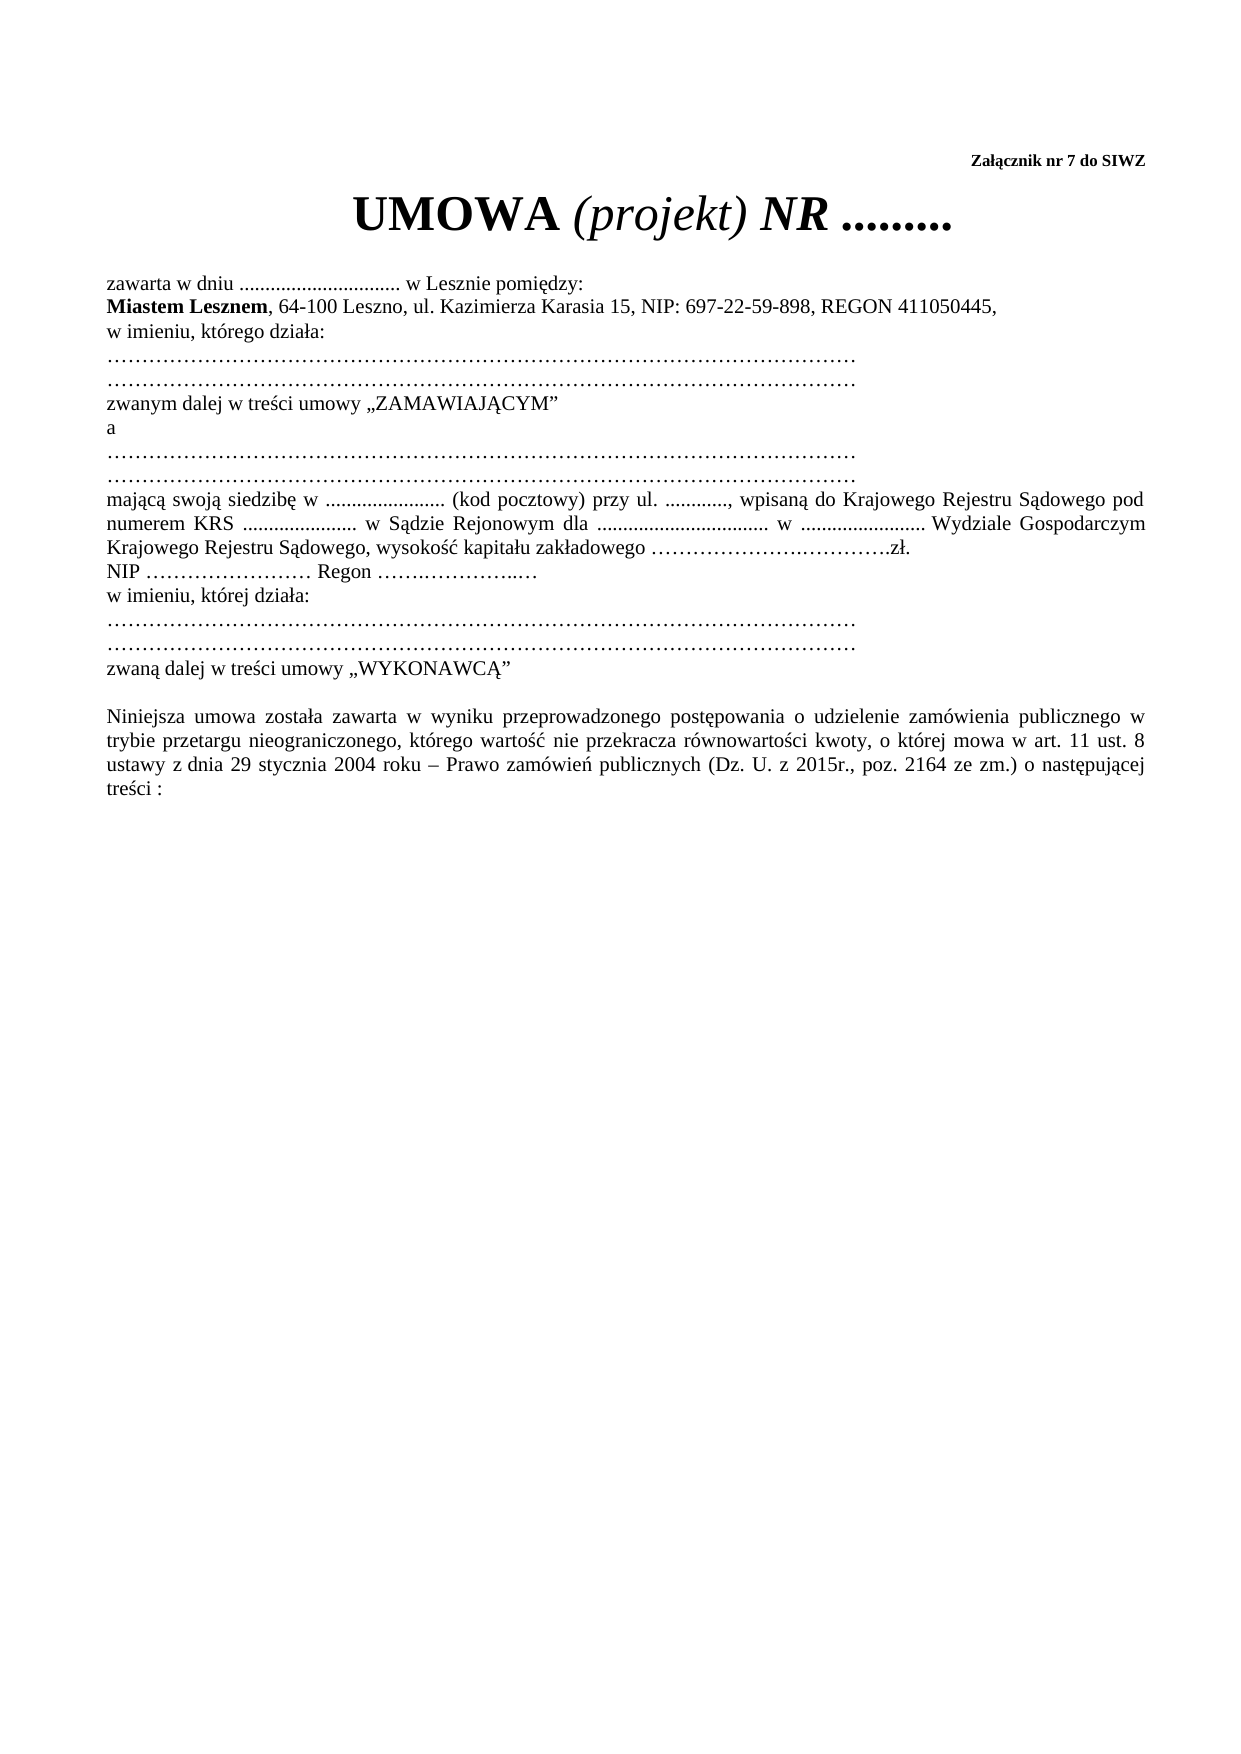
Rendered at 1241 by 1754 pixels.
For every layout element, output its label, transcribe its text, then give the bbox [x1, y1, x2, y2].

text ……………………………………………………………………………………………… [106, 367, 1146, 391]
text ……………………………………………………………………………………………… [106, 631, 1146, 655]
text ……………………………………………………………………………………………… [106, 343, 1146, 367]
text ……………………………………………………………………………………………… [106, 463, 1146, 487]
text zwaną dalej w treści umowy „WYKONAWCĄ” [106, 655, 1146, 679]
text ……………………………………………………………………………………………… [106, 439, 1146, 463]
text ……………………………………………………………………………………………… [106, 607, 1146, 631]
text w imieniu, którego działa: [106, 318, 1146, 343]
text mającą swoją siedzibę w ....................... (kod pocztowy) przy ul. ............, wpisaną do Krajowego Rejestru Sądowego pod numerem KRS ...................... w Sądzie Rejonowym dla ................................. w ........................ Wydziale Gospodarczym Krajowego Rejestru Sądowego, wysokość kapitału zakładowego ………………….………….zł. [106, 487, 1146, 559]
text zwanym dalej w treści umowy „ZAMAWIAJĄCYM” [106, 391, 1146, 415]
text Załącznik nr 7 do SIWZ [106, 151, 1146, 184]
text zawarta w dniu ............................... w Lesznie pomiędzy: [106, 270, 1146, 294]
text Miastem Lesznem, 64-100 Leszno, ul. Kazimierza Karasia 15, NIP: 697-22-59-898, REGON 411050445, [106, 294, 1146, 318]
text w imieniu, której działa: [106, 583, 1146, 607]
text Niniejsza umowa została zawarta w wyniku przeprowadzonego postępowania o udzielenie zamówienia publicznego w trybie przetargu nieograniczonego, którego wartość nie przekracza równowartości kwoty, o której mowa w art. 11 ust. 8 ustawy z dnia 29 stycznia 2004 roku – Prawo zamówień publicznych (Dz. U. z 2015r., poz. 2164 ze zm.) o następującej treści : [106, 703, 1146, 800]
text a [106, 415, 1146, 439]
text NIP …………………… Regon …….…………..… [106, 559, 1146, 583]
text UMOWA (projekt) NR ......... [106, 184, 1146, 242]
